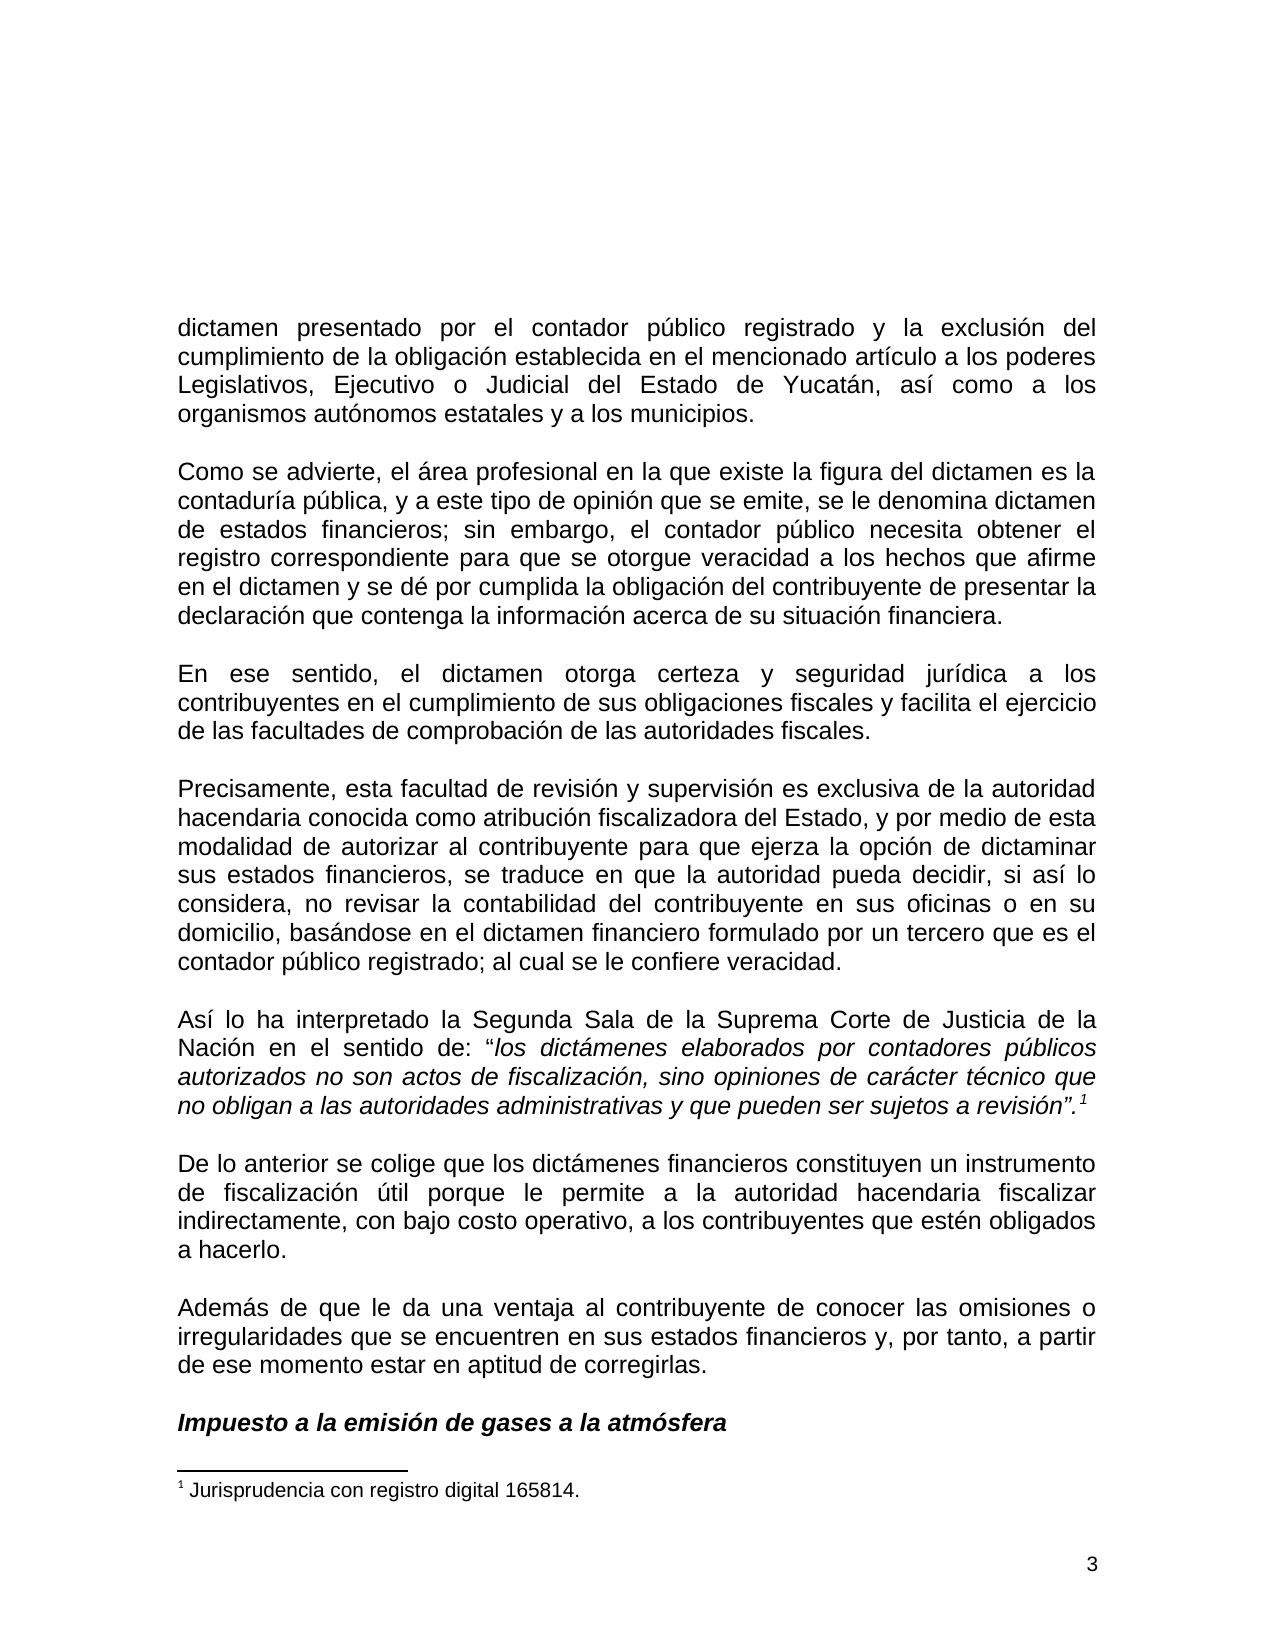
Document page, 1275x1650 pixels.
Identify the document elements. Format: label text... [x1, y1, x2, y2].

text Además de que le da una ventaja al contribuyente de conocer las omisiones o irregularidades que se encuentren en sus estados financieros y, por tanto, a partir de ese momento estar en aptitud de corregirlas. [177, 1293, 1098, 1379]
text Impuesto a la emisión de gases a la atmósfera [177, 1408, 1098, 1437]
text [177, 313, 1098, 428]
text Como se advierte, el área profesional en la que existe la figura del dictamen es la contaduría pública, y a este tipo de opinión que se emite, se le denomina dictamen de estados financieros; sin embargo, el contador público necesita obtener el registro correspondiente para que se otorgue veracidad a los hechos que afirme en el dictamen y se dé por cumplida la obligación del contribuyente de presentar la declaración que contenga la información acerca de su situación financiera. [177, 457, 1098, 630]
text Precisamente, esta facultad de revisión y supervisión es exclusiva de la autoridad hacendaria conocida como atribución fiscalizadora del Estado, y por medio de esta modalidad de autorizar al contribuyente para que ejerza la opción de dictaminar sus estados financieros, se traduce en que la autoridad pueda decidir, si así lo considera, no revisar la contabilidad del contribuyente en sus oficinas o en su domicilio, basándose en el dictamen financiero formulado por un tercero que es el contador público registrado; al cual se le confiere veracidad. [177, 774, 1098, 976]
text De lo anterior se colige que los dictámenes financieros constituyen un instrumento de fiscalización útil porque le permite a la autoridad hacendaria fiscalizar indirectamente, con bajo costo operativo, a los contribuyentes que estén obligados a hacerlo. [177, 1149, 1098, 1264]
text En ese sentido, el dictamen otorga certeza y seguridad jurídica a los contribuyentes en el cumplimiento de sus obligaciones fiscales y facilita el ejercicio de las facultades de comprobación de las autoridades fiscales. [177, 659, 1098, 745]
text Así lo ha interpretado la Segunda Sala de la Suprema Corte de Justicia de la Nación en el sentido de: “los dictámenes elaborados por contadores públicos autorizados no son actos de fiscalización, sino opiniones de carácter técnico que no obligan a las autoridades administrativas y que pueden ser sujetos a revisión”. [177, 1005, 1098, 1120]
